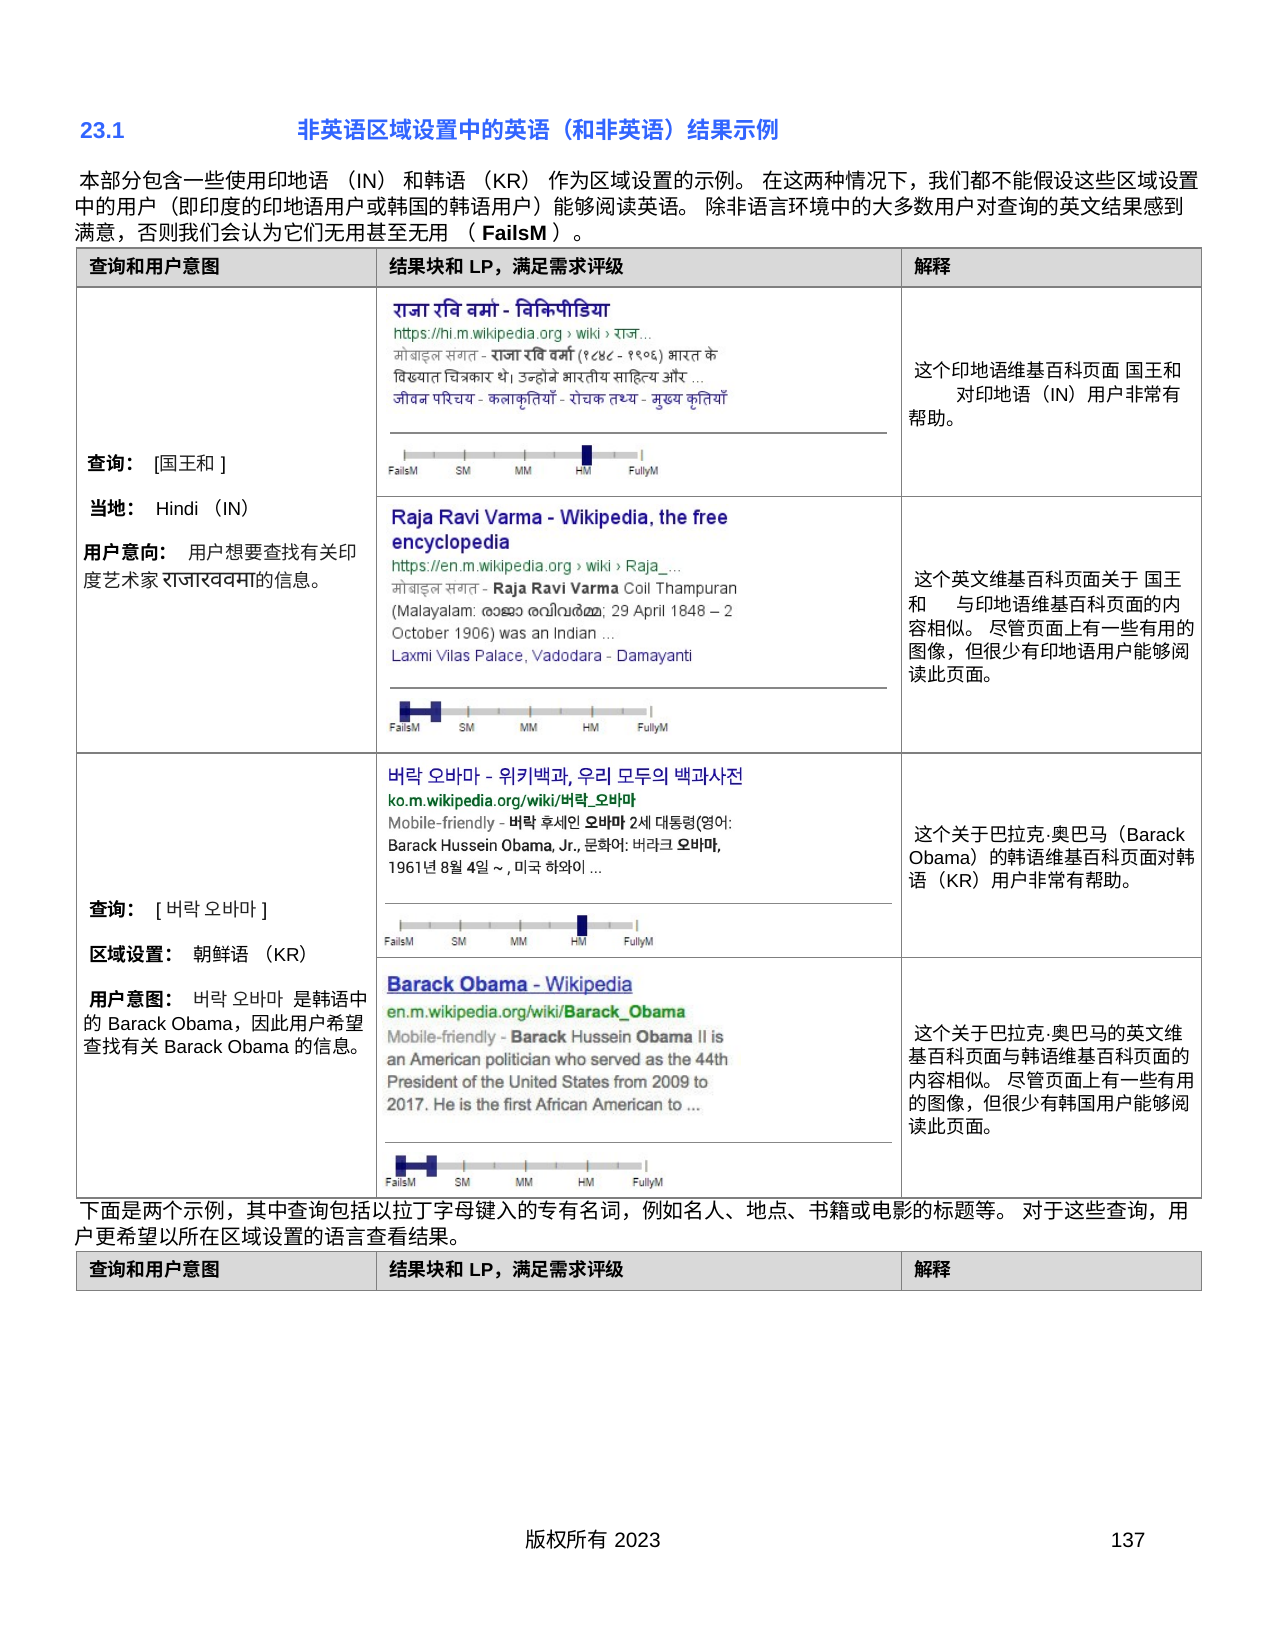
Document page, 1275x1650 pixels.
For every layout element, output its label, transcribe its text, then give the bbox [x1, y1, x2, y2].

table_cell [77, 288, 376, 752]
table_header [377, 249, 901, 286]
text 本部分包含一些使用印地语 （IN） 和韩语 （KR） 作为区域设置的示例。 在这两种情况下，我们都不能假设这些区域设置中的用户（即印度的印地语用户或韩国的韩语用户）能够阅读英语。 除非语言环境中的大多数用户对查询的英文结果感到满意，否则我们会认为它们无用甚至无用 （ FailsM ）。 [73, 169, 1200, 245]
picture [386, 698, 672, 736]
picture [386, 443, 661, 479]
picture [382, 760, 748, 884]
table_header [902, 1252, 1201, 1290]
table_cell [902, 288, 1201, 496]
subtitle 23.1 非英语区域设置中的英语（和非英语）结果示例 [73, 117, 1200, 144]
picture [386, 504, 744, 669]
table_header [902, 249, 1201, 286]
picture [382, 913, 656, 950]
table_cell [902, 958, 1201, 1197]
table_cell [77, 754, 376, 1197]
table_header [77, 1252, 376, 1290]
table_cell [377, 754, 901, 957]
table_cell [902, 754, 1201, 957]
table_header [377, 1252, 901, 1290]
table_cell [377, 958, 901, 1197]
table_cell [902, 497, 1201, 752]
picture [382, 1152, 667, 1191]
picture [386, 294, 744, 414]
picture [382, 965, 741, 1123]
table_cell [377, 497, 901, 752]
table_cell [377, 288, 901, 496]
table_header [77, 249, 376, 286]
text 下面是两个示例，其中查询包括以拉丁字母键入的专有名词，例如名人、地点、书籍或电影的标题等。 对于这些查询，用户更希望以所在区域设置的语言查看结果。 [73, 1199, 1200, 1249]
